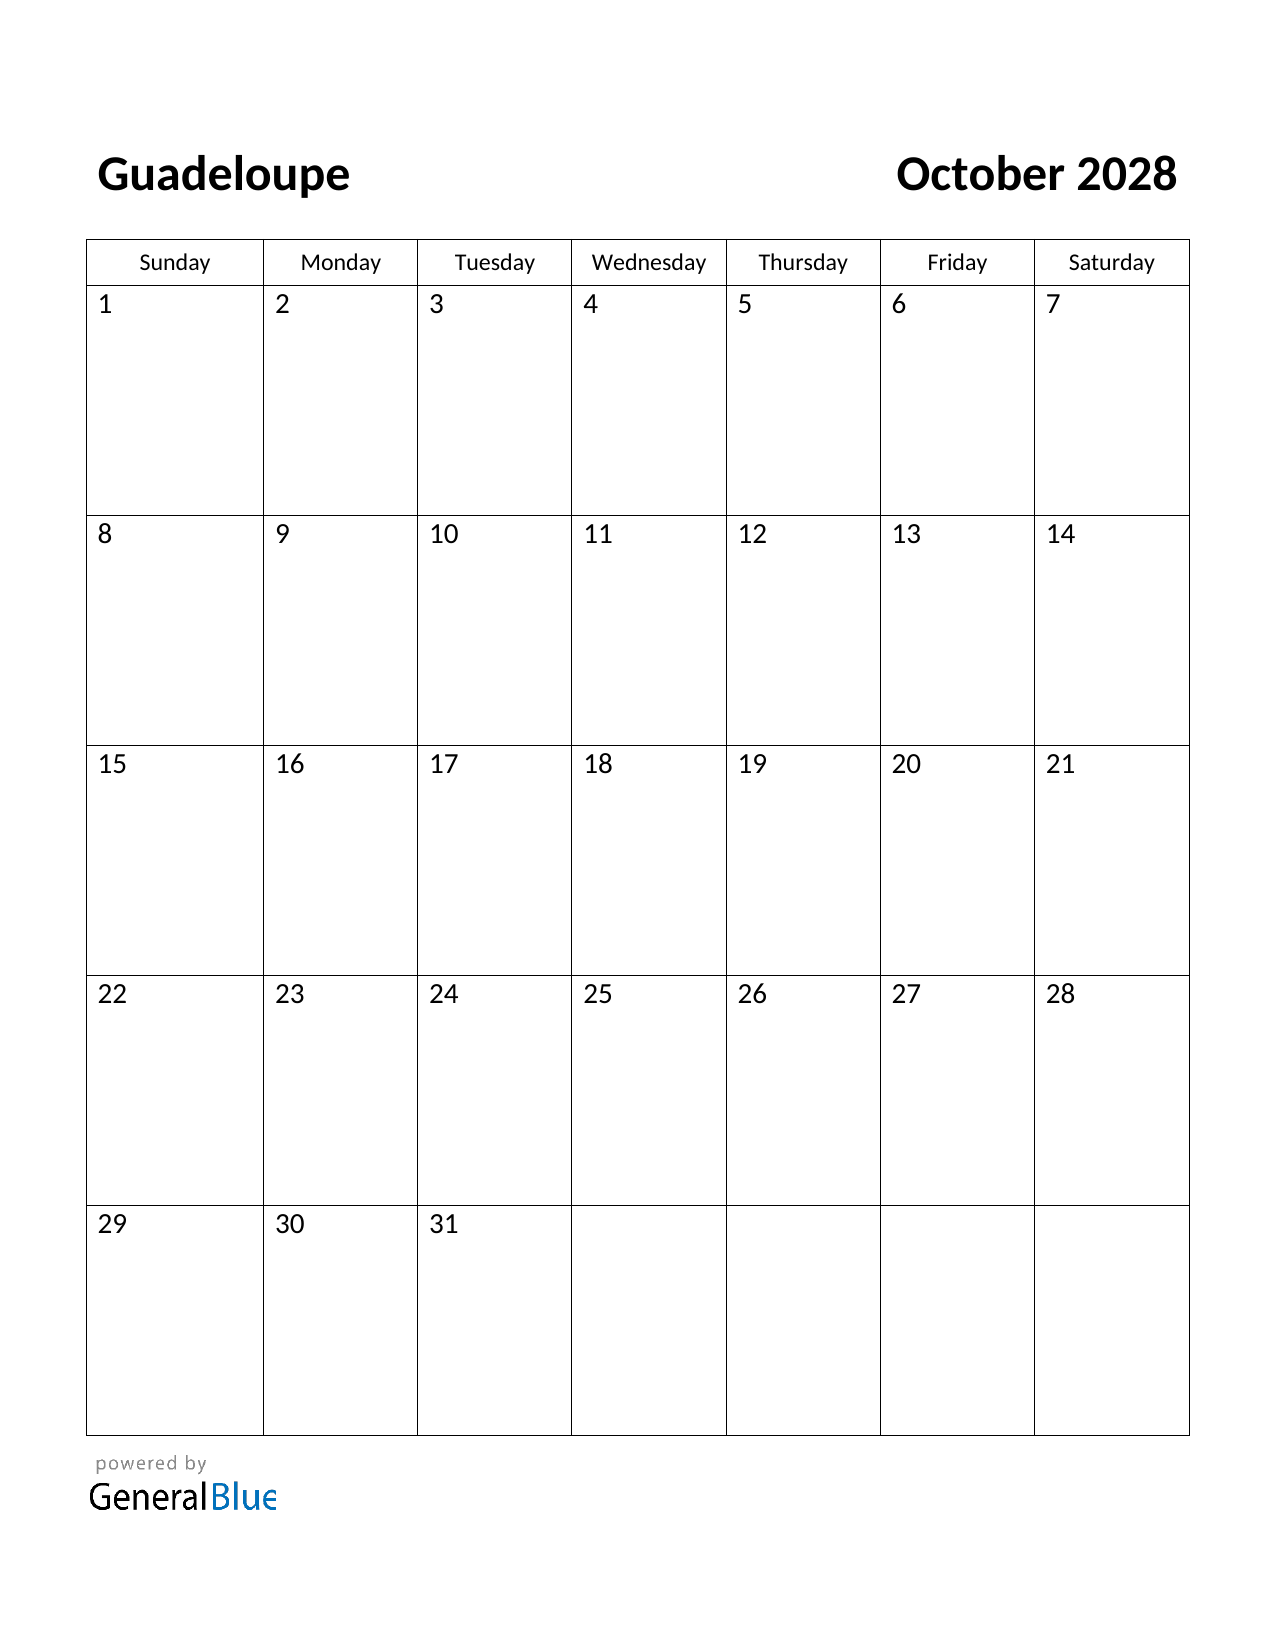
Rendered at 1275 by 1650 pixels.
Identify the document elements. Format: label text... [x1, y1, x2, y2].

table_cell [572, 778, 726, 974]
table_cell 14 [1035, 516, 1189, 548]
table_cell [881, 548, 1034, 744]
table_cell 6 [881, 286, 1034, 318]
table_cell [881, 1008, 1034, 1204]
table_cell 27 [881, 976, 1034, 1008]
table_cell 15 [87, 746, 263, 778]
table_cell [572, 1238, 726, 1434]
table_cell [727, 548, 880, 744]
table_cell 31 [418, 1206, 571, 1238]
table_cell Wednesday [572, 240, 726, 284]
table_cell [87, 1008, 263, 1204]
table_cell 24 [418, 976, 571, 1008]
table_cell [87, 1238, 263, 1434]
table_cell 16 [264, 746, 417, 778]
table_cell 3 [418, 286, 571, 318]
table_cell [572, 548, 726, 744]
table_cell [1035, 1238, 1189, 1434]
table_cell [418, 1238, 571, 1434]
table_cell 7 [1035, 286, 1189, 318]
table_cell [727, 1238, 880, 1434]
table_cell [1035, 1008, 1189, 1204]
table_cell [572, 1008, 726, 1204]
table_cell 29 [87, 1206, 263, 1238]
table_cell [727, 318, 880, 514]
table_cell [881, 778, 1034, 974]
table_cell [264, 1238, 417, 1434]
table_cell [1035, 778, 1189, 974]
table_cell [881, 318, 1034, 514]
table_cell [418, 548, 571, 744]
table_cell Saturday [1035, 240, 1189, 284]
table_cell 8 [87, 516, 263, 548]
table_cell [572, 1206, 726, 1238]
table_cell 13 [881, 516, 1034, 548]
table_cell [727, 1008, 880, 1204]
table_header Guadeloupe [86, 105, 572, 239]
table_cell 20 [881, 746, 1034, 778]
table_cell [87, 778, 263, 974]
table_cell 9 [264, 516, 417, 548]
table_cell Thursday [727, 240, 880, 284]
table_cell Sunday [87, 240, 263, 284]
table_cell [727, 1206, 880, 1238]
table_cell Monday [264, 240, 417, 284]
table_cell [1035, 1206, 1189, 1238]
table_cell 18 [572, 746, 726, 778]
table_cell 28 [1035, 976, 1189, 1008]
table_cell 23 [264, 976, 417, 1008]
table_cell 30 [264, 1206, 417, 1238]
table_cell [1035, 318, 1189, 514]
table_cell 26 [727, 976, 880, 1008]
table_cell [881, 1206, 1034, 1238]
table_cell [418, 1008, 571, 1204]
table_cell Tuesday [418, 240, 571, 284]
table_cell [418, 778, 571, 974]
table_cell [881, 1238, 1034, 1434]
table_cell 21 [1035, 746, 1189, 778]
table_cell 19 [727, 746, 880, 778]
table_cell [87, 548, 263, 744]
table_cell [264, 318, 417, 514]
table_cell 12 [727, 516, 880, 548]
table_cell 22 [87, 976, 263, 1008]
table_cell 1 [87, 286, 263, 318]
table_cell [727, 778, 880, 974]
table_cell [264, 548, 417, 744]
table_cell [264, 1008, 417, 1204]
table_cell [264, 778, 417, 974]
table_cell [572, 318, 726, 514]
table_header October 2028 [572, 105, 1189, 239]
picture [88, 1452, 276, 1515]
table_cell 11 [572, 516, 726, 548]
table_cell 5 [727, 286, 880, 318]
table_cell [418, 318, 571, 514]
table_cell 4 [572, 286, 726, 318]
table_cell [86, 1436, 1189, 1534]
table_cell 2 [264, 286, 417, 318]
table_cell [87, 318, 263, 514]
table_cell 17 [418, 746, 571, 778]
table_cell 10 [418, 516, 571, 548]
table_cell [1035, 548, 1189, 744]
table_cell 25 [572, 976, 726, 1008]
table_cell Friday [881, 240, 1034, 284]
